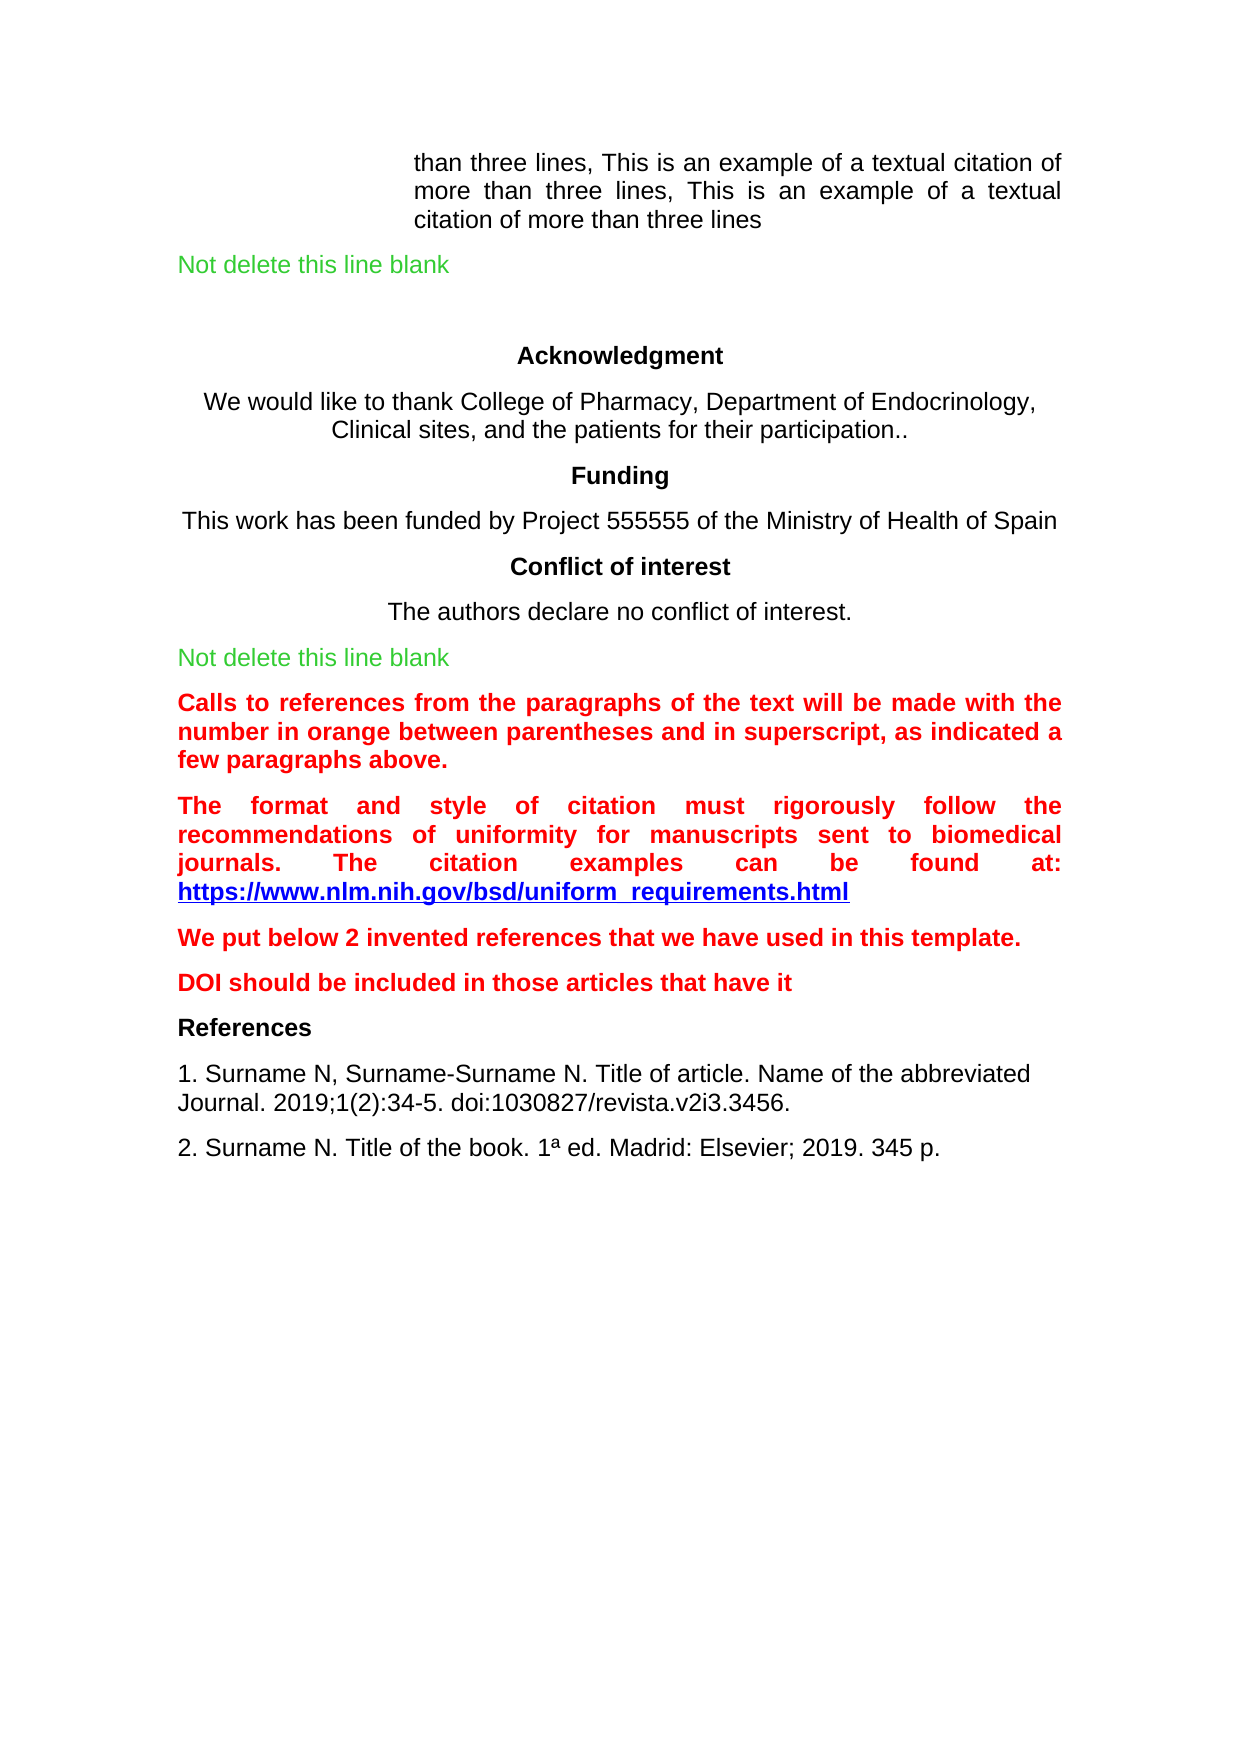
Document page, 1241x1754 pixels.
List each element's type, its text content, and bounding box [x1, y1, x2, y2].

text We would like to thank College of Pharmacy, Department of Endocrinology, Clinical sites, and the patients for their participation.. [177, 387, 1063, 444]
text Not delete this line blank [177, 643, 1063, 671]
text Calls to references from the paragraphs of the text will be made with the number in orange between parentheses and in superscript, as indicated a few paragraphs above. [177, 688, 1063, 774]
text References [177, 1013, 1063, 1042]
text Acknowledgment [177, 341, 1063, 370]
text Funding [177, 461, 1063, 490]
text Not delete this line blank [177, 251, 1063, 279]
text 1. Surname N, Surname-Surname N. Title of article. Name of the abbreviated Journal. 2019;1(2):34-5. doi:1030827/revista.v2i3.3456. [177, 1059, 1063, 1116]
text Conflict of interest [177, 552, 1063, 581]
text We put below 2 invented references that we have used in this template. [177, 923, 1063, 951]
text The authors declare no conflict of interest. [177, 597, 1063, 626]
text 2. Surname N. Title of the book. 1ª ed. Madrid: Elsevier; 2019. 345 p. [177, 1133, 1063, 1162]
text DOI should be included in those articles that have it [177, 968, 1063, 997]
text This work has been funded by Project 555555 of the Ministry of Health of Spain [177, 506, 1063, 535]
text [413, 148, 1063, 234]
text The format and style of citation must rigorously follow the recommendations of uniformity for manuscripts sent to biomedical journals. The citation examples can be found at: https://www.nlm.nih.gov/bsd/uniform_requirements.html [177, 791, 1063, 906]
